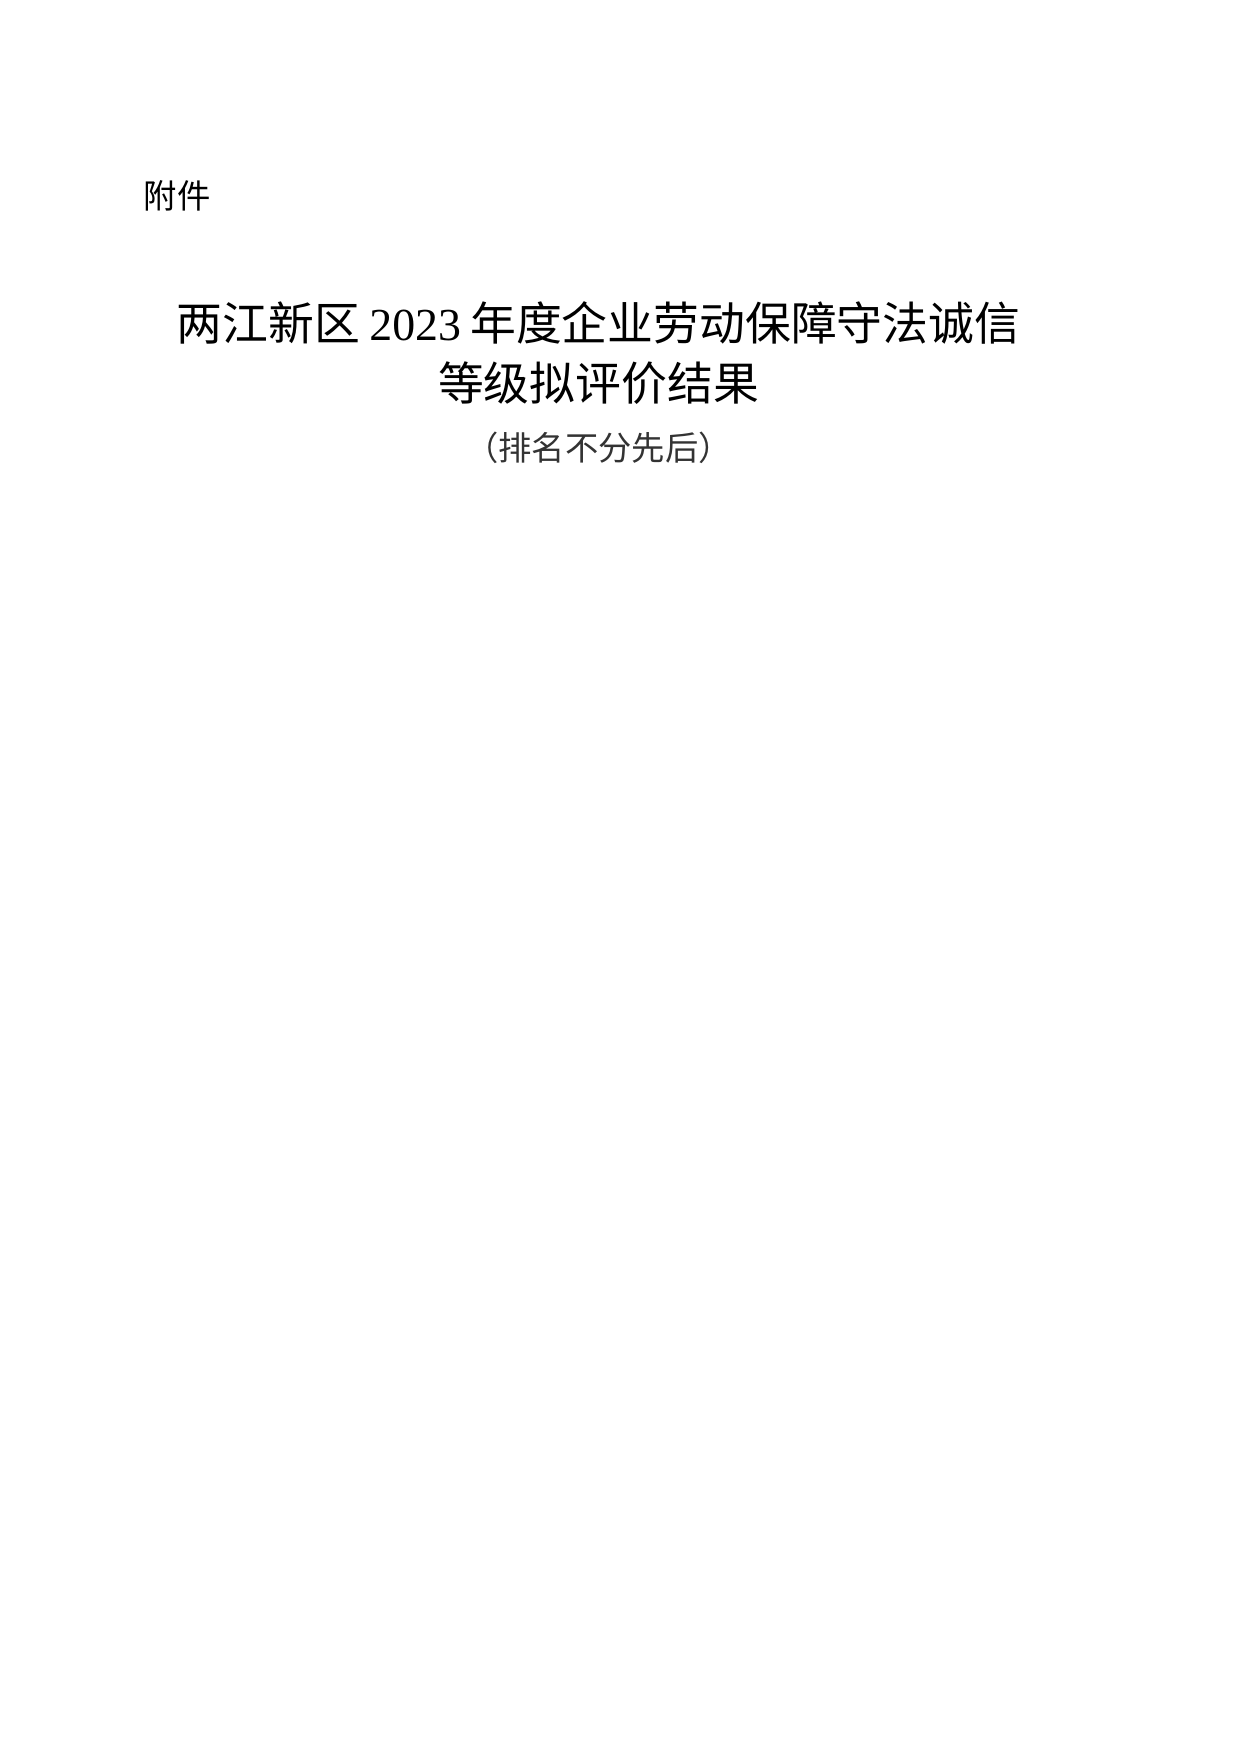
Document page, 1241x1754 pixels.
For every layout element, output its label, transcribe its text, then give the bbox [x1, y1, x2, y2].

text 两江新区2023年度企业劳动保障守法诚信 [143, 292, 1053, 352]
text （排名不分先后） [143, 413, 1053, 473]
text 等级拟评价结果 [143, 352, 1053, 413]
text 附件 [143, 162, 1053, 227]
